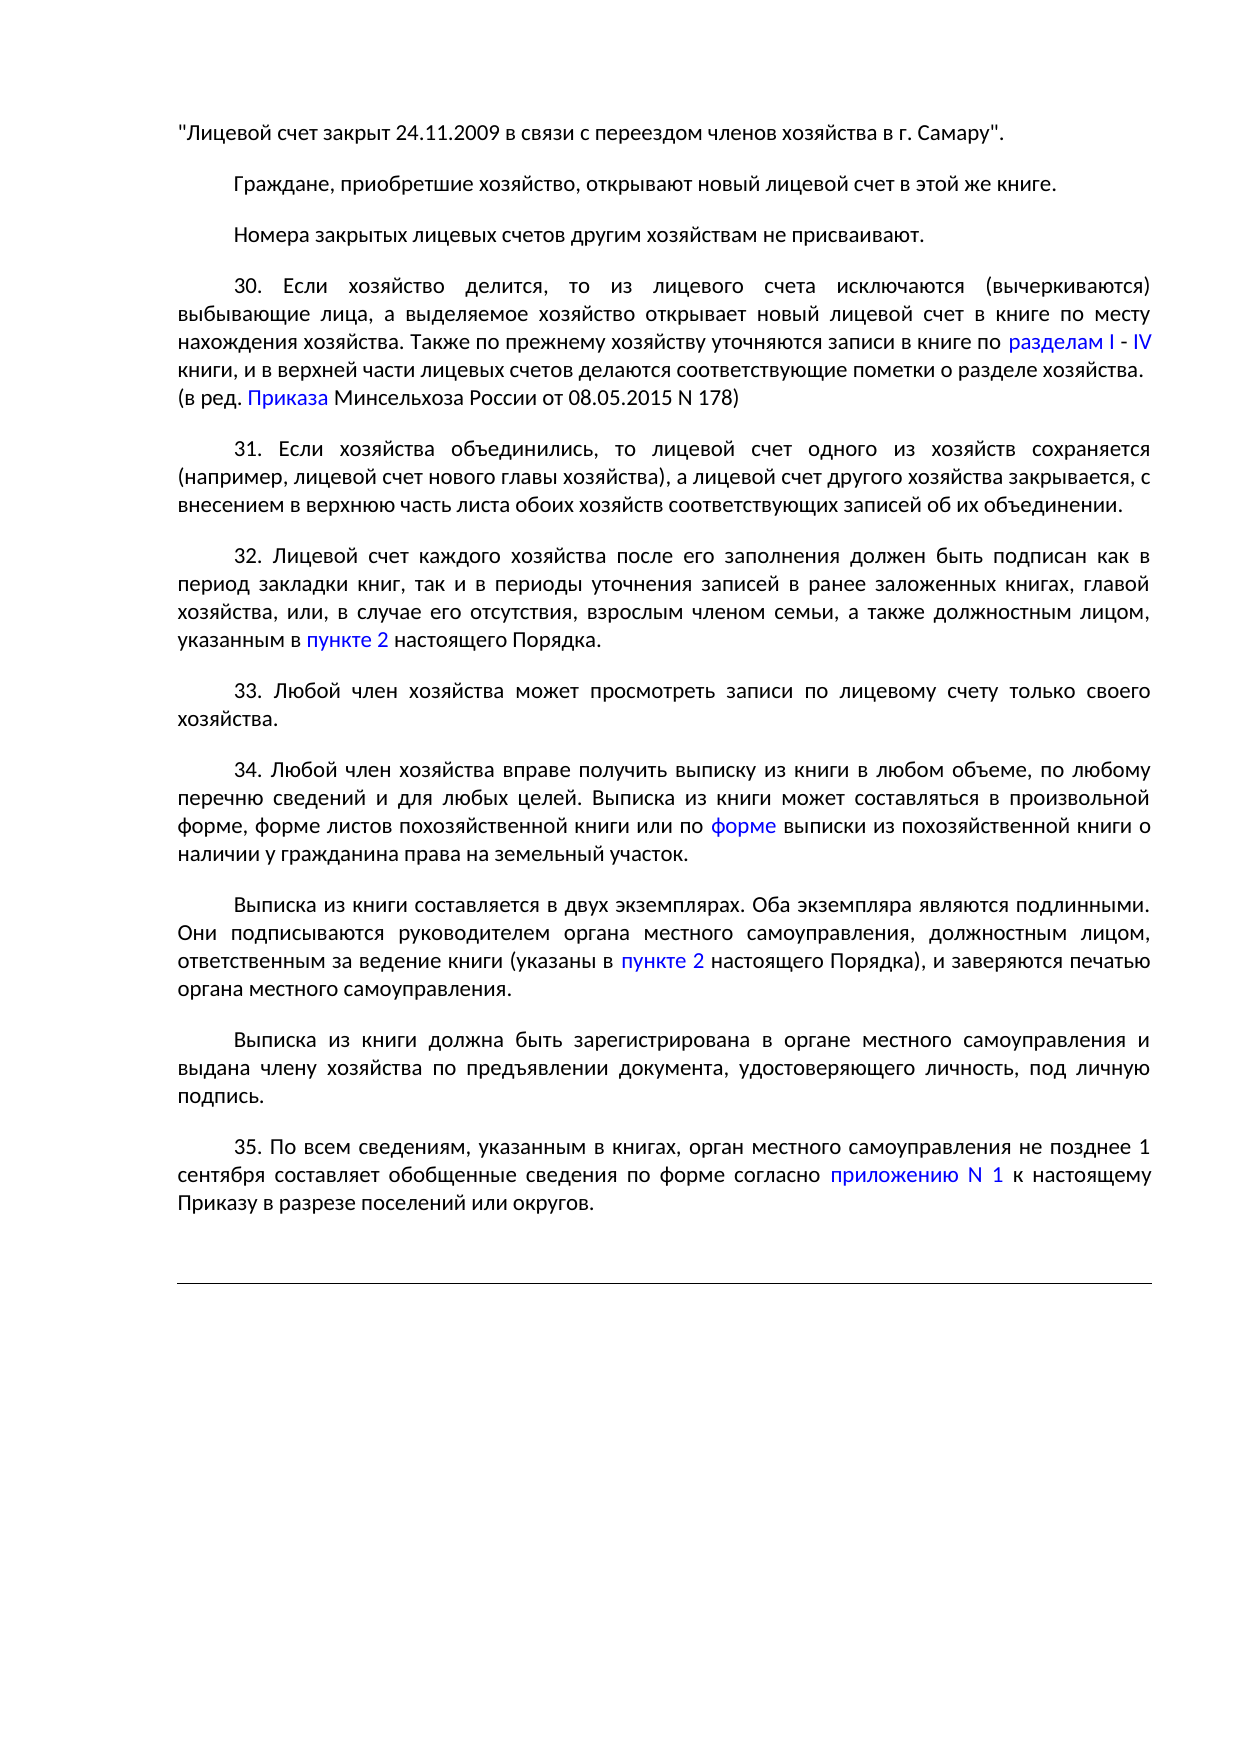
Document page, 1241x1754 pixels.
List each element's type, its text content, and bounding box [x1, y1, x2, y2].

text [177, 118, 1152, 146]
text 34. Любой член хозяйства вправе получить выписку из книги в любом объеме, по любому перечню сведений и для любых целей. Выписка из книги может составляться в произвольной форме, форме листов похозяйственной книги или по форме выписки из похозяйственной книги о наличии у гражданина права на земельный участок. [177, 755, 1152, 867]
text 30. Если хозяйство делится, то из лицевого счета исключаются (вычеркиваются) выбывающие лица, а выделяемое хозяйство открывает новый лицевой счет в книге по месту нахождения хозяйства. Также по прежнему хозяйству уточняются записи в книге по разделам I - IV книги, и в верхней части лицевых счетов делаются соответствующие пометки о разделе хозяйства. [177, 271, 1152, 383]
text 31. Если хозяйства объединились, то лицевой счет одного из хозяйств сохраняется (например, лицевой счет нового главы хозяйства), а лицевой счет другого хозяйства закрывается, с внесением в верхнюю часть листа обоих хозяйств соответствующих записей об их объединении. [177, 434, 1152, 518]
text Выписка из книги должна быть зарегистрирована в органе местного самоуправления и выдана члену хозяйства по предъявлении документа, удостоверяющего личность, под личную подпись. [177, 1025, 1152, 1109]
text Выписка из книги составляется в двух экземплярах. Оба экземпляра являются подлинными. Они подписываются руководителем органа местного самоуправления, должностным лицом, ответственным за ведение книги (указаны в пункте 2 настоящего Порядка), и заверяются печатью органа местного самоуправления. [177, 890, 1152, 1002]
text 33. Любой член хозяйства может просмотреть записи по лицевому счету только своего хозяйства. [177, 676, 1152, 732]
text 32. Лицевой счет каждого хозяйства после его заполнения должен быть подписан как в период закладки книг, так и в периоды уточнения записей в ранее заложенных книгах, главой хозяйства, или, в случае его отсутствия, взрослым членом семьи, а также должностным лицом, указанным в пункте 2 настоящего Порядка. [177, 541, 1152, 653]
text Номера закрытых лицевых счетов другим хозяйствам не присваивают. [177, 220, 1152, 248]
text Граждане, приобретшие хозяйство, открывают новый лицевой счет в этой же книге. [177, 169, 1152, 197]
text 35. По всем сведениям, указанным в книгах, орган местного самоуправления не позднее 1 сентября составляет обобщенные сведения по форме согласно приложению N 1 к настоящему Приказу в разрезе поселений или округов. [177, 1132, 1152, 1216]
text (в ред. Приказа Минсельхоза России от 08.05.2015 N 178) [177, 383, 1152, 411]
